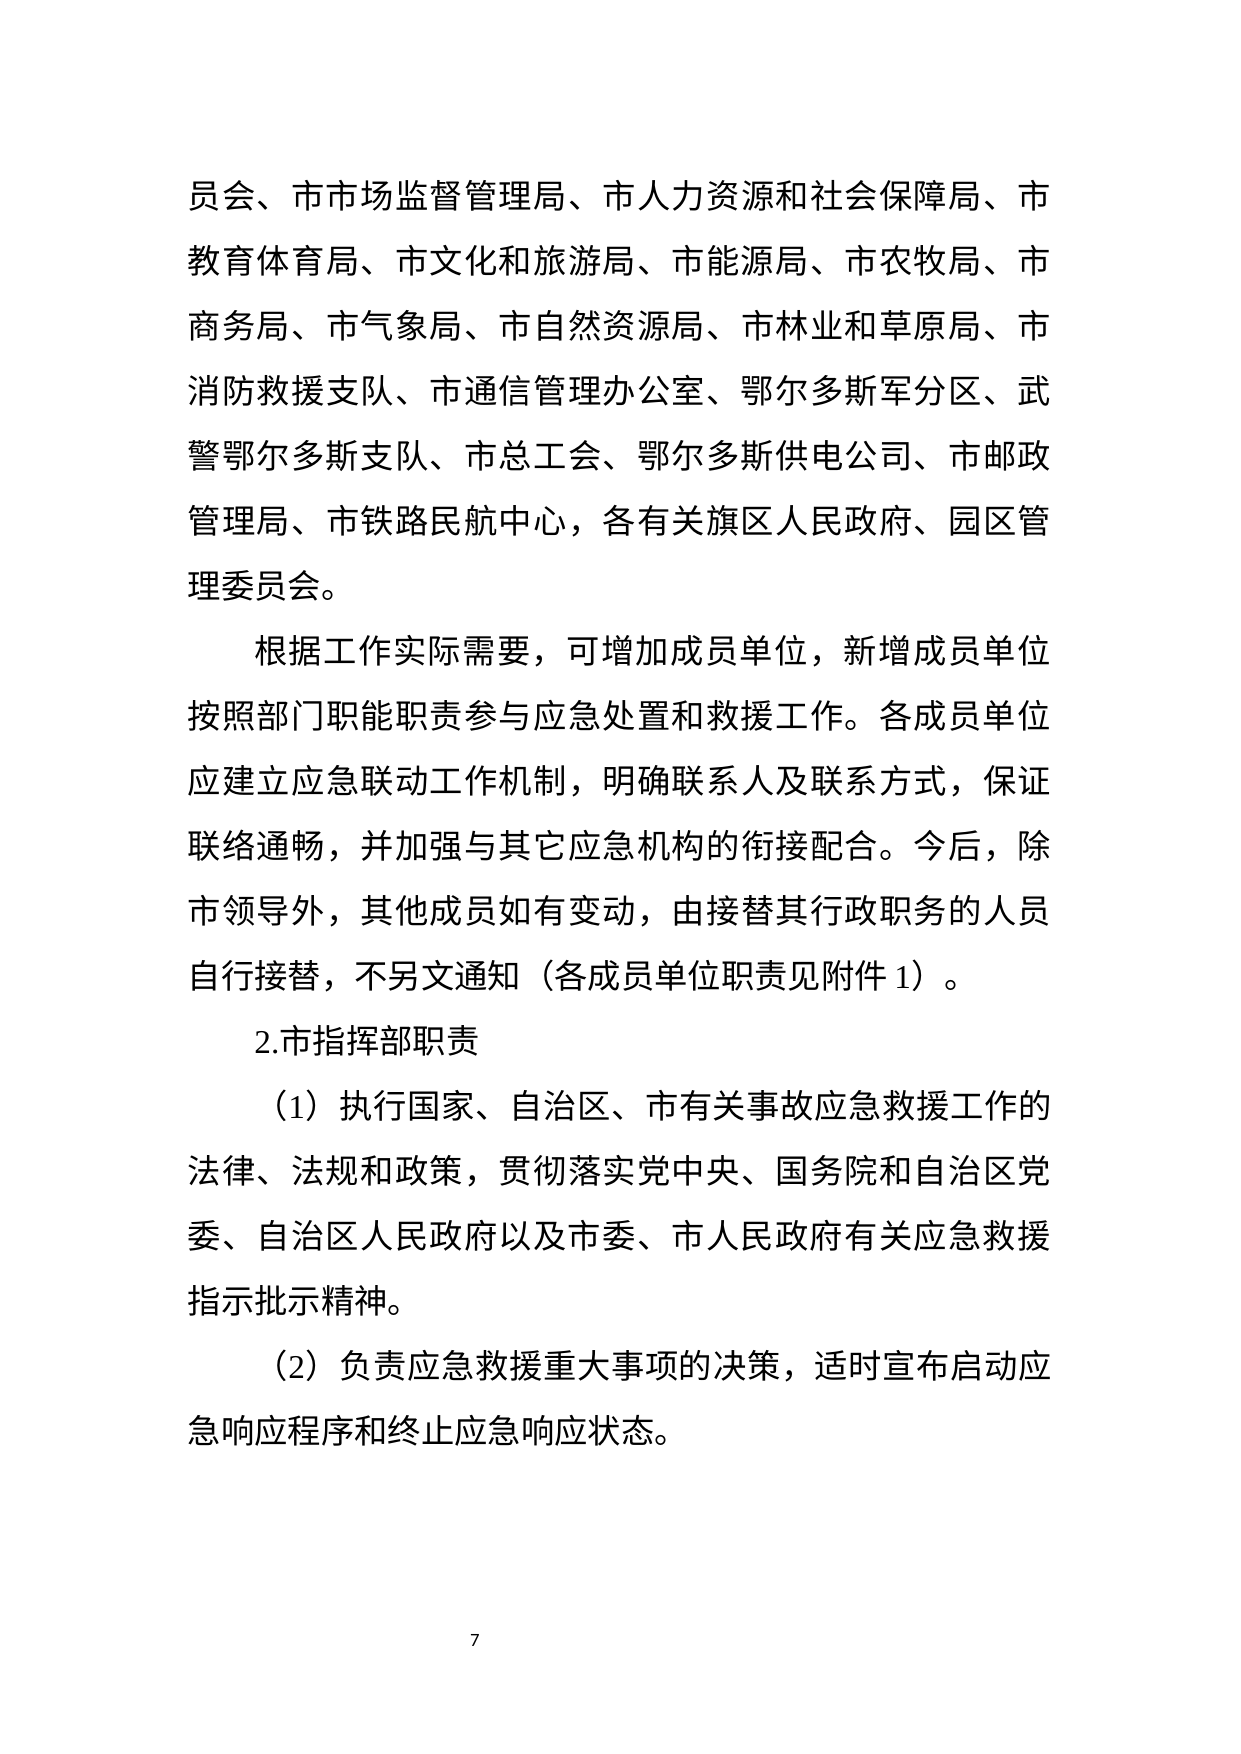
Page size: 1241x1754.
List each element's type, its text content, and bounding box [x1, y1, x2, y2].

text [187, 162, 1053, 617]
text （2）负责应急救援重大事项的决策，适时宣布启动应急响应程序和终止应急响应状态。 [187, 1332, 1053, 1462]
text 2.市指挥部职责 [187, 1007, 1053, 1072]
text 根据工作实际需要，可增加成员单位，新增成员单位按照部门职能职责参与应急处置和救援工作。各成员单位应建立应急联动工作机制，明确联系人及联系方式，保证联络通畅，并加强与其它应急机构的衔接配合。今后，除市领导外，其他成员如有变动，由接替其行政职务的人员自行接替，不另文通知（各成员单位职责见附件1）。 [187, 617, 1053, 1007]
text （1）执行国家、自治区、市有关事故应急救援工作的法律、法规和政策，贯彻落实党中央、国务院和自治区党委、自治区人民政府以及市委、市人民政府有关应急救援指示批示精神。 [187, 1072, 1053, 1332]
